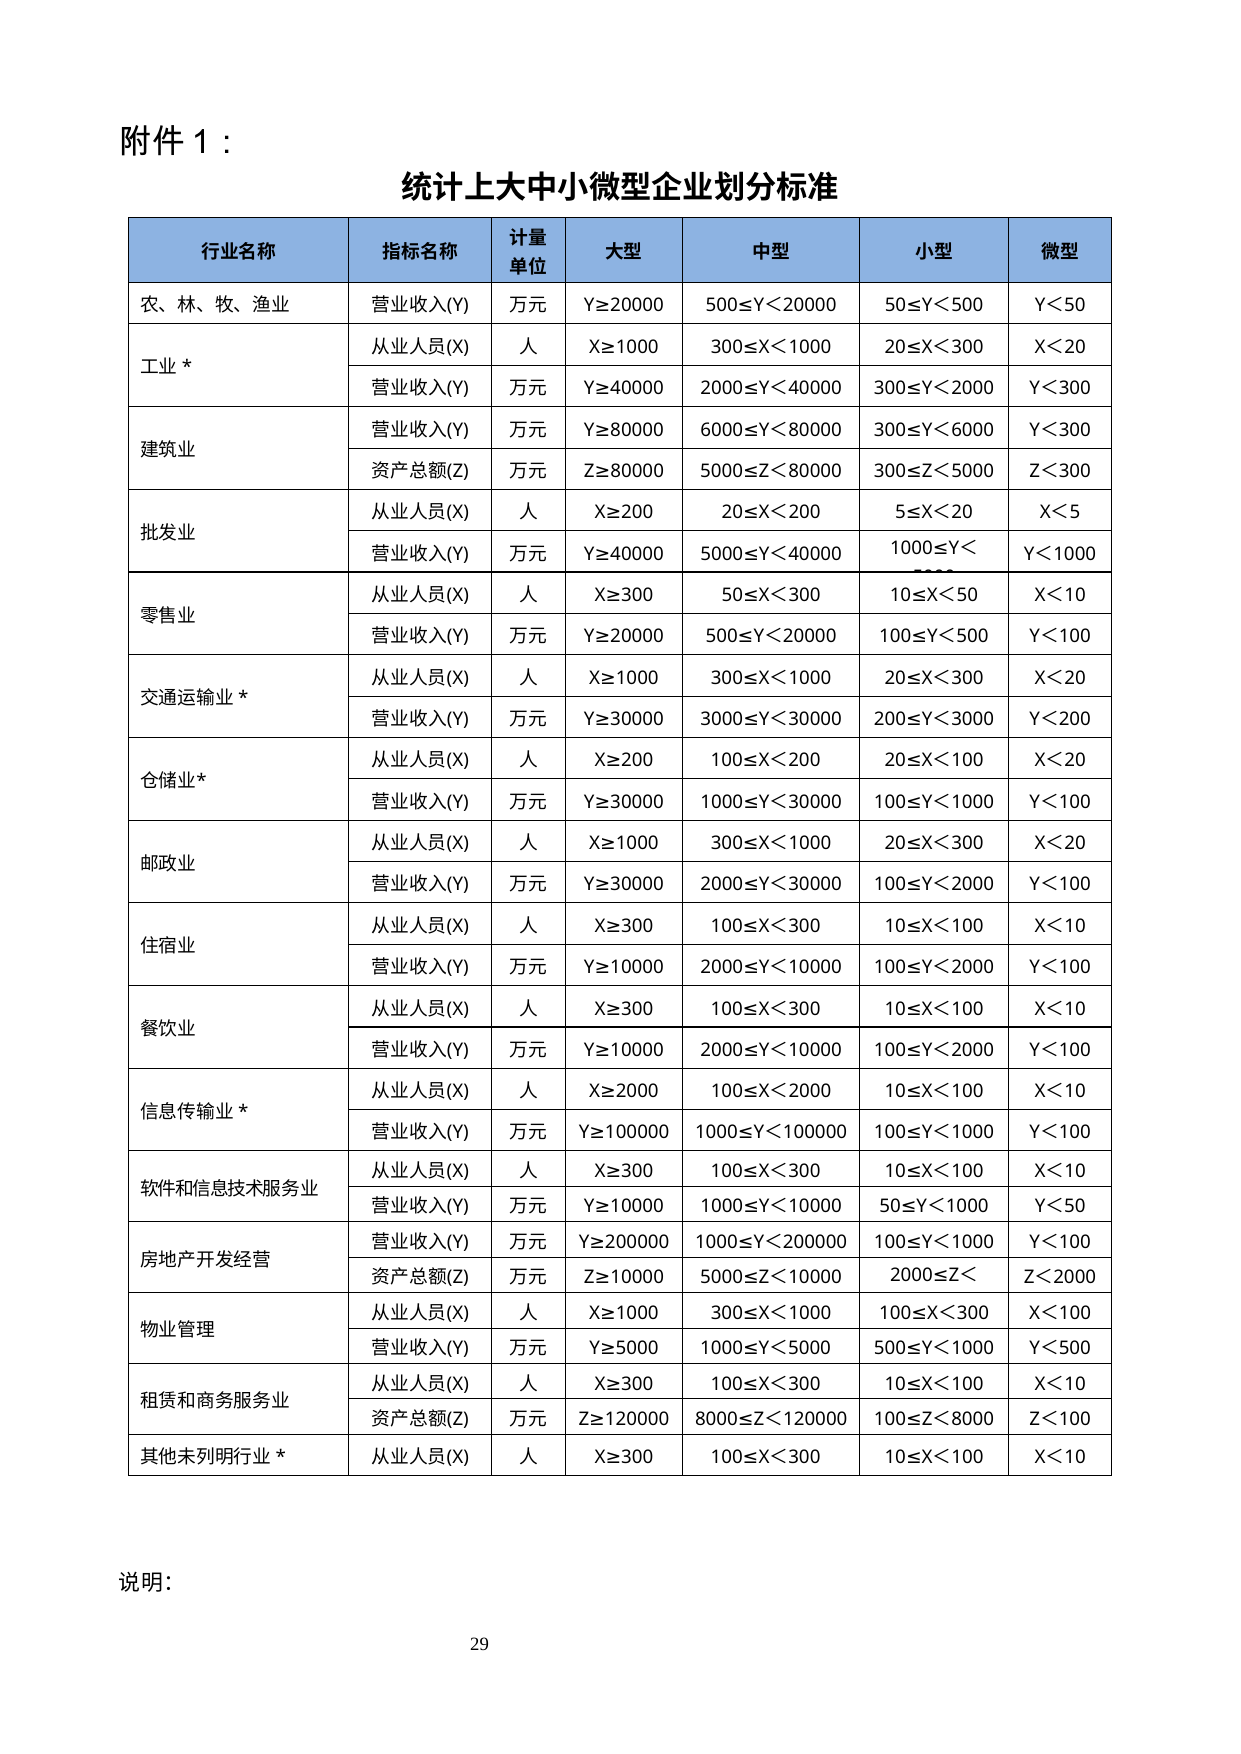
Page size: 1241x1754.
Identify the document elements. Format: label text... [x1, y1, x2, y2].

table_cell Y＜50 [1009, 283, 1111, 323]
table_cell 建筑业 [129, 407, 348, 489]
table_cell Y＜100 [1009, 1028, 1111, 1068]
table_cell 50≤X＜300 [683, 573, 859, 613]
table_cell 500≤Y＜20000 [683, 283, 859, 323]
table_cell 1000≤Y＜30000 [683, 779, 859, 819]
table_cell 万元 [492, 697, 565, 737]
table_header 中型 [683, 218, 859, 282]
table_cell 10≤X＜100 [860, 903, 1008, 944]
table_header 微型 [1009, 218, 1111, 282]
table_cell 2000≤Y＜40000 [683, 366, 859, 406]
table_cell 信息传输业 * [129, 1069, 348, 1150]
table_cell 从业人员(X) [349, 1151, 491, 1186]
table_cell X≥200 [566, 490, 682, 530]
table_cell 营业收入(Y) [349, 1329, 491, 1363]
table_cell 农、林、牧、渔业 [129, 283, 348, 323]
table_cell 人 [492, 986, 565, 1026]
table_cell Y≥20000 [566, 283, 682, 323]
table_cell 从业人员(X) [349, 903, 491, 944]
table_cell 8000≤Z＜120000 [683, 1399, 859, 1434]
table_cell X＜10 [1009, 573, 1111, 613]
table_cell Y≥40000 [566, 531, 682, 571]
table_cell 万元 [492, 862, 565, 902]
table_cell 5≤X＜20 [860, 490, 1008, 530]
table_cell 资产总额(Z) [349, 1399, 491, 1434]
table_cell 资产总额(Z) [349, 1258, 491, 1292]
table_cell 人 [492, 821, 565, 861]
table_cell 300≤X＜1000 [683, 324, 859, 365]
table_cell 营业收入(Y) [349, 366, 491, 406]
table_cell 人 [492, 655, 565, 696]
table_cell 人 [492, 324, 565, 365]
table_cell X≥300 [566, 1364, 682, 1398]
table_cell X≥300 [566, 1435, 682, 1475]
table_cell 营业收入(Y) [349, 945, 491, 985]
table_cell Y≥40000 [566, 366, 682, 406]
table_cell 2000≤Y＜30000 [683, 862, 859, 902]
table_cell 人 [492, 903, 565, 944]
table_cell 2000≤Z＜5000 [860, 1258, 1008, 1292]
table_cell Z≥120000 [566, 1399, 682, 1434]
table_cell 万元 [492, 945, 565, 985]
table_cell 万元 [492, 449, 565, 489]
table_cell 100≤X＜300 [683, 1151, 859, 1186]
table_cell X＜5 [1009, 490, 1111, 530]
table_cell 软件和信息技术服务业 [129, 1151, 348, 1221]
table_cell 100≤Z＜8000 [860, 1399, 1008, 1434]
table_cell 100≤X＜300 [683, 1364, 859, 1398]
table_cell Y＜100 [1009, 862, 1111, 902]
table_cell 500≤Y＜20000 [683, 614, 859, 654]
table_cell X≥1000 [566, 821, 682, 861]
table_cell 营业收入(Y) [349, 1110, 491, 1150]
table_cell 20≤X＜300 [860, 821, 1008, 861]
table_cell X＜10 [1009, 903, 1111, 944]
table_cell 300≤Z＜5000 [860, 449, 1008, 489]
table_cell Y≥10000 [566, 945, 682, 985]
table_cell 其他未列明行业 * [129, 1435, 348, 1475]
table_cell X＜10 [1009, 1069, 1111, 1109]
text 统计上大中小微型企业划分标准 [118, 175, 1122, 204]
table_cell 1000≤Y＜200000 [683, 1222, 859, 1257]
table_cell X＜20 [1009, 738, 1111, 778]
table_cell 100≤X＜300 [683, 986, 859, 1026]
table_cell 交通运输业 * [129, 655, 348, 737]
table_cell 300≤X＜1000 [683, 655, 859, 696]
table_cell 1000≤Y＜5000 [683, 1329, 859, 1363]
table_cell 人 [492, 738, 565, 778]
table_cell 工业 * [129, 324, 348, 406]
table_cell 6000≤Y＜80000 [683, 407, 859, 447]
table_cell X≥200 [566, 738, 682, 778]
table_cell 300≤X＜1000 [683, 821, 859, 861]
table_cell 10≤X＜100 [860, 1435, 1008, 1475]
table_cell Y＜100 [1009, 945, 1111, 985]
table_header 计量 单位 [492, 218, 565, 282]
table_cell X≥1000 [566, 1293, 682, 1327]
table_cell 万元 [492, 531, 565, 571]
table_cell 20≤X＜300 [860, 655, 1008, 696]
table_cell Y＜100 [1009, 779, 1111, 819]
table_cell 人 [492, 1151, 565, 1186]
table_cell Z≥10000 [566, 1258, 682, 1292]
table_cell X＜100 [1009, 1293, 1111, 1327]
table_cell Y＜200 [1009, 697, 1111, 737]
table_cell Y≥80000 [566, 407, 682, 447]
table_cell 万元 [492, 366, 565, 406]
table_cell 10≤X＜100 [860, 1364, 1008, 1398]
table_cell 10≤X＜100 [860, 986, 1008, 1026]
table_cell X≥1000 [566, 655, 682, 696]
table_cell 邮政业 [129, 821, 348, 902]
table_cell 2000≤Y＜10000 [683, 945, 859, 985]
table_cell 万元 [492, 779, 565, 819]
table_cell 营业收入(Y) [349, 531, 491, 571]
table_cell 50≤Y＜1000 [860, 1187, 1008, 1221]
table_cell 5000≤Y＜40000 [683, 531, 859, 571]
table_cell 从业人员(X) [349, 573, 491, 613]
table_cell 批发业 [129, 490, 348, 571]
table_cell 从业人员(X) [349, 1364, 491, 1398]
table_cell 300≤X＜1000 [683, 1293, 859, 1327]
table_cell Y＜100 [1009, 1222, 1111, 1257]
table_cell 营业收入(Y) [349, 697, 491, 737]
table_header 小型 [860, 218, 1008, 282]
table_cell Y≥5000 [566, 1329, 682, 1363]
table_cell 100≤Y＜500 [860, 614, 1008, 654]
table_cell Y≥30000 [566, 779, 682, 819]
table_cell 3000≤Y＜30000 [683, 697, 859, 737]
table_cell 租赁和商务服务业 [129, 1364, 348, 1434]
table_cell 营业收入(Y) [349, 862, 491, 902]
table_cell 200≤Y＜3000 [860, 697, 1008, 737]
table_cell 仓储业* [129, 738, 348, 819]
table_header 行业名称 [129, 218, 348, 282]
table_cell 万元 [492, 1110, 565, 1150]
table_cell 从业人员(X) [349, 655, 491, 696]
table_cell 10≤X＜100 [860, 1069, 1008, 1109]
table_cell Y＜50 [1009, 1187, 1111, 1221]
table_cell 万元 [492, 1028, 565, 1068]
table_cell 人 [492, 1435, 565, 1475]
table_cell 5000≤Z＜10000 [683, 1258, 859, 1292]
table_cell 万元 [492, 614, 565, 654]
table_cell 100≤X＜200 [683, 738, 859, 778]
table_cell 20≤X＜200 [683, 490, 859, 530]
table_cell Y＜300 [1009, 366, 1111, 406]
table_cell 100≤Y＜1000 [860, 1222, 1008, 1257]
table_cell 10≤X＜100 [860, 1151, 1008, 1186]
table_cell 万元 [492, 407, 565, 447]
table_cell 1000≤Y＜10000 [683, 1187, 859, 1221]
table_cell 万元 [492, 283, 565, 323]
table_cell 从业人员(X) [349, 1069, 491, 1109]
table_cell X＜20 [1009, 655, 1111, 696]
table_cell Y≥20000 [566, 614, 682, 654]
table_cell 20≤X＜300 [860, 324, 1008, 365]
table_cell 营业收入(Y) [349, 1222, 491, 1257]
table_cell X＜10 [1009, 1151, 1111, 1186]
table_cell 营业收入(Y) [349, 1187, 491, 1221]
table_cell 从业人员(X) [349, 986, 491, 1026]
table_cell 从业人员(X) [349, 1435, 491, 1475]
table_cell X＜10 [1009, 1364, 1111, 1398]
table_cell 50≤Y＜500 [860, 283, 1008, 323]
table_cell Y＜1000 [1009, 531, 1111, 571]
table_cell Y＜100 [1009, 614, 1111, 654]
table_cell 营业收入(Y) [349, 283, 491, 323]
table_cell Z＜300 [1009, 449, 1111, 489]
table_cell 20≤X＜100 [860, 738, 1008, 778]
table_cell 营业收入(Y) [349, 407, 491, 447]
table_cell Y≥10000 [566, 1028, 682, 1068]
table_cell Y≥30000 [566, 862, 682, 902]
table_cell 100≤X＜2000 [683, 1069, 859, 1109]
table_cell 零售业 [129, 573, 348, 654]
table_cell X≥300 [566, 986, 682, 1026]
table_header 指标名称 [349, 218, 491, 282]
table_cell Y≥30000 [566, 697, 682, 737]
table_cell 餐饮业 [129, 986, 348, 1068]
table_cell Y＜500 [1009, 1329, 1111, 1363]
table_cell 5000≤Z＜80000 [683, 449, 859, 489]
table_cell 100≤Y＜1000 [860, 1110, 1008, 1150]
table_cell 人 [492, 1364, 565, 1398]
table_cell 人 [492, 1069, 565, 1109]
table_cell 从业人员(X) [349, 490, 491, 530]
table_cell 人 [492, 490, 565, 530]
table_cell 500≤Y＜1000 [860, 1329, 1008, 1363]
text 附件1： [118, 118, 1122, 163]
table_cell X≥300 [566, 903, 682, 944]
table_cell 房地产开发经营 [129, 1222, 348, 1292]
table_cell 营业收入(Y) [349, 779, 491, 819]
table_cell X≥300 [566, 573, 682, 613]
table_cell 万元 [492, 1187, 565, 1221]
table_cell Y≥100000 [566, 1110, 682, 1150]
text 说明： [118, 1565, 1122, 1597]
table_cell 100≤X＜300 [683, 1435, 859, 1475]
table_cell 人 [492, 573, 565, 613]
table_cell X≥300 [566, 1151, 682, 1186]
table_cell 100≤X＜300 [860, 1293, 1008, 1327]
table_cell 100≤Y＜2000 [860, 945, 1008, 985]
table_cell Z＜2000 [1009, 1258, 1111, 1292]
table_cell X＜10 [1009, 986, 1111, 1026]
table_cell X≥2000 [566, 1069, 682, 1109]
table_cell Y＜300 [1009, 407, 1111, 447]
table_cell X＜20 [1009, 324, 1111, 365]
table_cell 100≤Y＜1000 [860, 779, 1008, 819]
table_cell 2000≤Y＜10000 [683, 1028, 859, 1068]
table_cell 万元 [492, 1222, 565, 1257]
table_cell 100≤Y＜2000 [860, 862, 1008, 902]
table_cell 100≤Y＜2000 [860, 1028, 1008, 1068]
table_cell X＜20 [1009, 821, 1111, 861]
table_cell 从业人员(X) [349, 738, 491, 778]
table_cell Z≥80000 [566, 449, 682, 489]
table_cell 住宿业 [129, 903, 348, 985]
table_cell Y＜100 [1009, 1110, 1111, 1150]
table_cell 物业管理 [129, 1293, 348, 1363]
table_cell 万元 [492, 1258, 565, 1292]
table_cell 从业人员(X) [349, 821, 491, 861]
table_cell 从业人员(X) [349, 324, 491, 365]
table_cell 100≤X＜300 [683, 903, 859, 944]
table_cell 10≤X＜50 [860, 573, 1008, 613]
table_cell 营业收入(Y) [349, 614, 491, 654]
table_cell 300≤Y＜2000 [860, 366, 1008, 406]
table_cell X≥1000 [566, 324, 682, 365]
table_cell 资产总额(Z) [349, 449, 491, 489]
table_cell Y≥10000 [566, 1187, 682, 1221]
table_cell 1000≤Y＜5000 [860, 531, 1008, 571]
table_cell 1000≤Y＜100000 [683, 1110, 859, 1150]
table_cell 300≤Y＜6000 [860, 407, 1008, 447]
table_cell 万元 [492, 1329, 565, 1363]
table_cell 从业人员(X) [349, 1293, 491, 1327]
table_cell 人 [492, 1293, 565, 1327]
table_cell Z＜100 [1009, 1399, 1111, 1434]
table_cell 万元 [492, 1399, 565, 1434]
table_header 大型 [566, 218, 682, 282]
table_cell 营业收入(Y) [349, 1028, 491, 1068]
table_cell Y≥200000 [566, 1222, 682, 1257]
table_cell X＜10 [1009, 1435, 1111, 1475]
